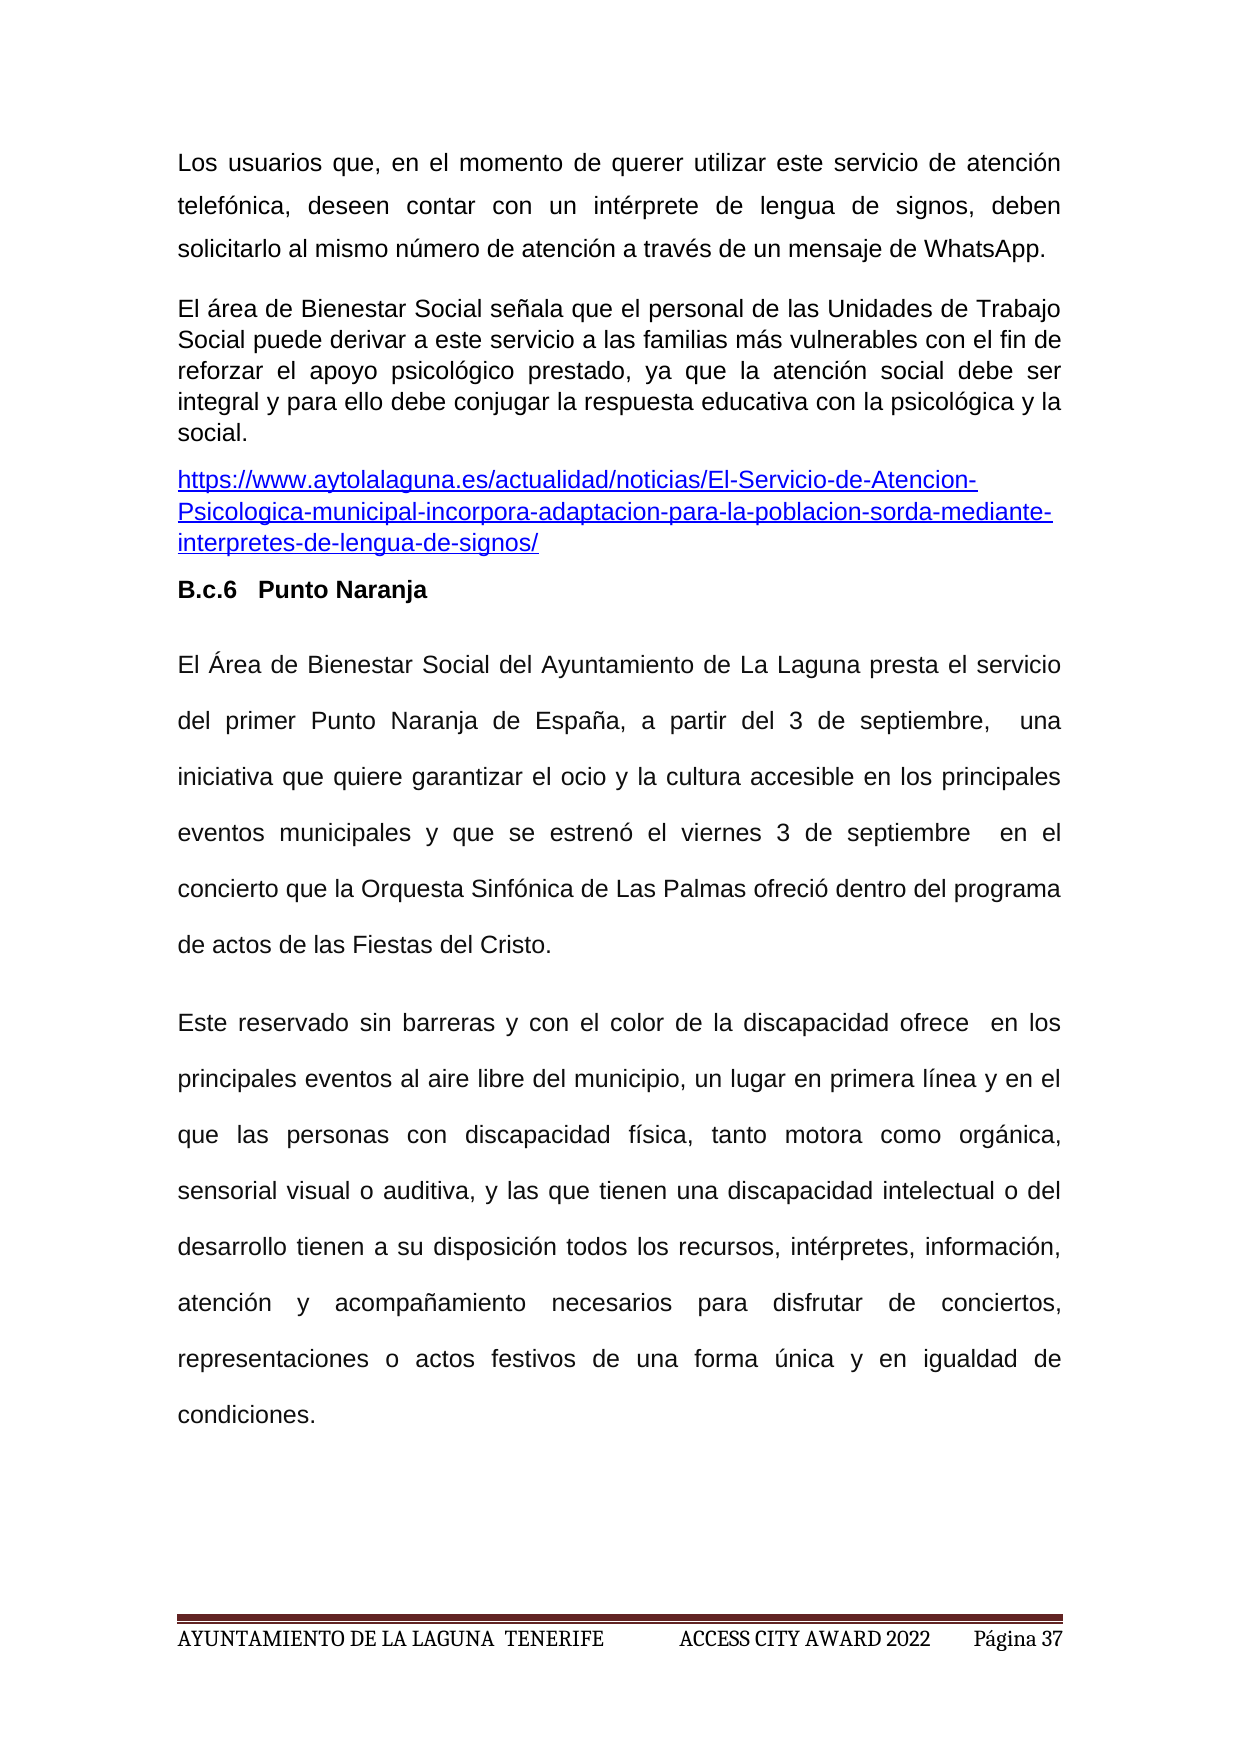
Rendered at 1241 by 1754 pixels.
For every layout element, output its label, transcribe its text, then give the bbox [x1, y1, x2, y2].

text El Área de Bienestar Social del Ayuntamiento de La Laguna presta el servicio del primer Punto Naranja de España, a partir del 3 de septiembre, una iniciativa que quiere garantizar el ocio y la cultura accesible en los principales eventos municipales y que se estrenó el viernes 3 de septiembre en el concierto que la Orquesta Sinfónica de Las Palmas ofreció dentro del programa de actos de las Fiestas del Cristo. [177, 623, 1063, 959]
text Este reservado sin barreras y con el color de la discapacidad ofrece en los principales eventos al aire libre del municipio, un lugar en primera línea y en el que las personas con discapacidad física, tanto motora como orgánica, sensorial visual o auditiva, y las que tienen una discapacidad intelectual o del desarrollo tienen a su disposición todos los recursos, intérpretes, información, atención y acompañamiento necesarios para disfrutar de conciertos, representaciones o actos festivos de una forma única y en igualdad de condiciones. [177, 981, 1063, 1428]
text https://www.aytolalaguna.es/actualidad/noticias/El-Servicio-de-Atencion-Psicologica-municipal-incorpora-adaptacion-para-la-poblacion-sorda-mediante-interpretes-de-lengua-de-signos/ [177, 466, 1063, 556]
text Los usuarios que, en el momento de querer utilizar este servicio de atención telefónica, deseen contar con un intérprete de lengua de signos, deben solicitarlo al mismo número de atención a través de un mensaje de WhatsApp. [177, 148, 1063, 263]
text El área de Bienestar Social señala que el personal de las Unidades de Trabajo Social puede derivar a este servicio a las familias más vulnerables con el fin de reforzar el apoyo psicológico prestado, ya que la atención social debe ser integral y para ello debe conjugar la respuesta educativa con la psicológica y la social. [177, 294, 1063, 447]
text B.c.6 Punto Naranja [177, 575, 1063, 604]
